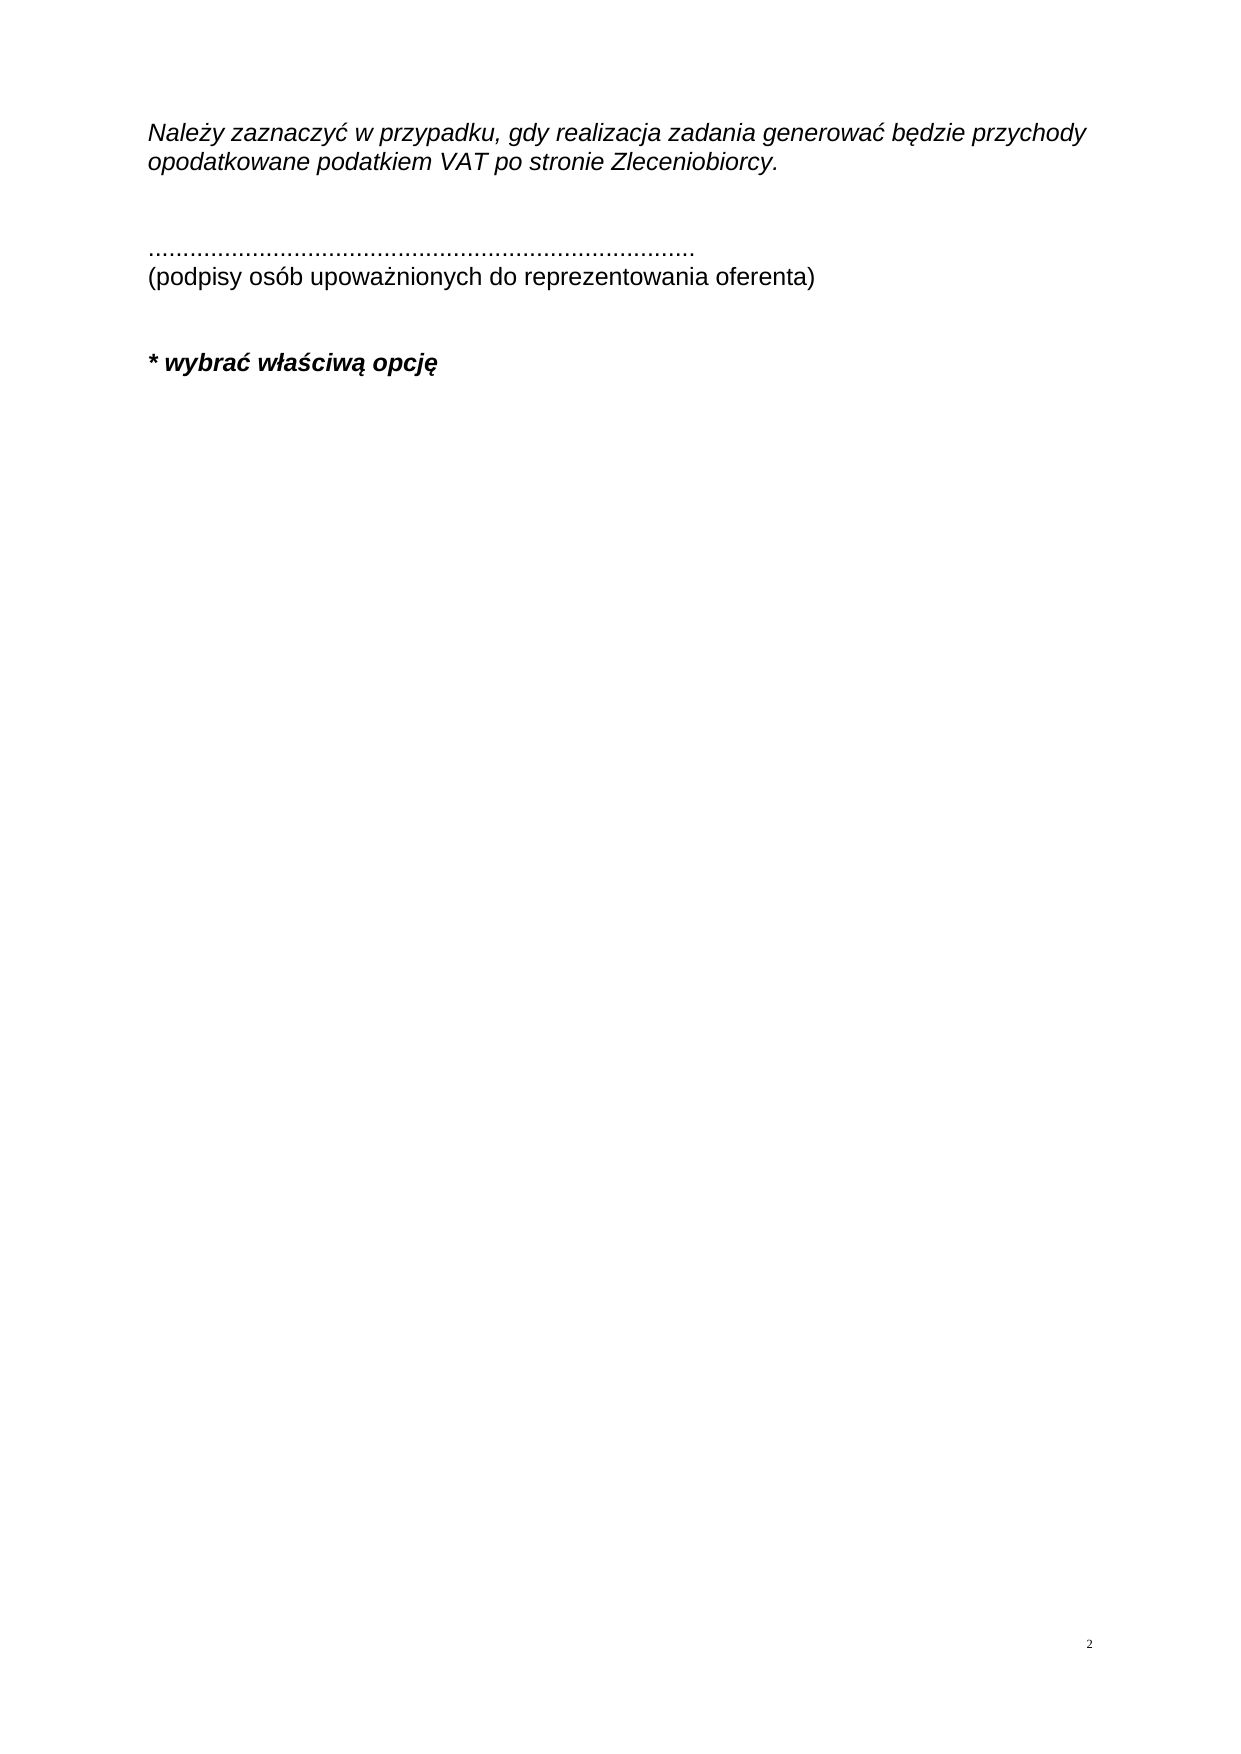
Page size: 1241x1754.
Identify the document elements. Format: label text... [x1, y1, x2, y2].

text ............................................................................... (podpisy osób upoważnionych do reprezentowania oferenta) [148, 233, 1093, 319]
text * wybrać właściwą opcję [148, 348, 1093, 377]
text Należy zaznaczyć w przypadku, gdy realizacja zadania generować będzie przychody opodatkowane podatkiem VAT po stronie Zleceniobiorcy. [148, 118, 1093, 176]
